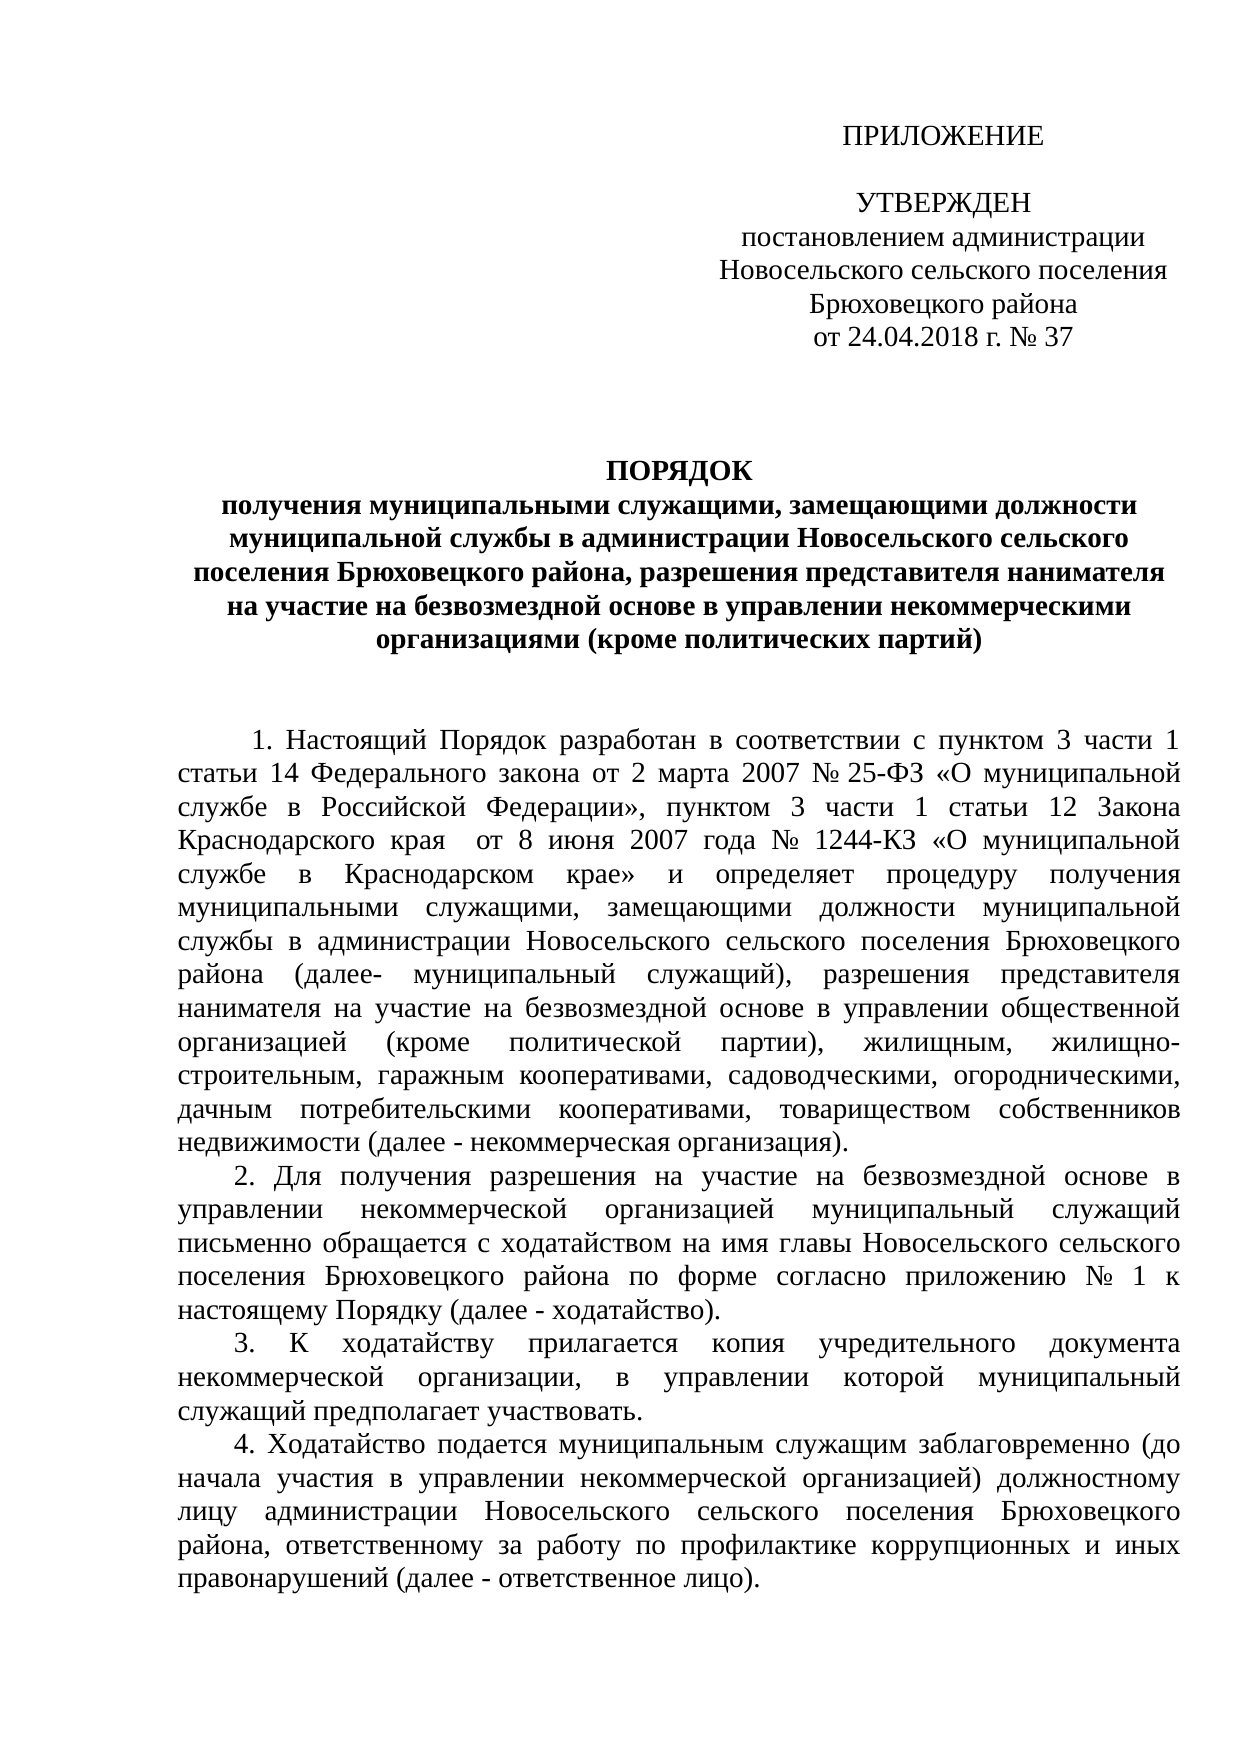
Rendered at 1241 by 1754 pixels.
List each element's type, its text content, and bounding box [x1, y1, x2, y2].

subtitle ПОРЯДОК [177, 453, 1181, 487]
text 4. Ходатайство подается муниципальным служащим заблаговременно (до начала участия в управлении некоммерческой организацией) должностному лицу администрации Новосельского сельского поселения Брюховецкого района, ответственному за работу по профилактике коррупционных и иных правонарушений (далее - ответственное лицо). [177, 1426, 1181, 1594]
text 3. К ходатайству прилагается копия учредительного документа некоммерческой организации, в управлении которой муниципальный служащий предполагает участвовать. [177, 1326, 1181, 1426]
subtitle получения муниципальными служащими, замещающими должности муниципальной службы в администрации Новосельского сельского поселения Брюховецкого района, разрешения представителя нанимателя на участие на безвозмездной основе в управлении некоммерческими организациями (кроме политических партий) [177, 487, 1181, 655]
text 1. Настоящий Порядок разработан в соответствии с пунктом 3 части 1 статьи 14 Федерального закона от 2 марта 2007 № 25-ФЗ «О муниципальной службе в Российской Федерации», пунктом 3 части 1 статьи 12 Закона Краснодарского края от 8 июня 2007 года № 1244-КЗ «О муниципальной службе в Краснодарском крае» и определяет процедуру получения муниципальными служащими, замещающими должности муниципальной службы в администрации Новосельского сельского поселения Брюховецкого района (далее- муниципальный служащий), разрешения представителя нанимателя на участие на безвозмездной основе в управлении общественной организацией (кроме политической партии), жилищным, жилищно-строительным, гаражным кооперативами, садоводческими, огородническими, дачным потребительскими кооперативами, товариществом собственников недвижимости (далее - некоммерческая организация). [177, 722, 1181, 1158]
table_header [694, 118, 1192, 453]
text 2. Для получения разрешения на участие на безвозмездной основе в управлении некоммерческой организацией муниципальный служащий письменно обращается с ходатайством на имя главы Новосельского сельского поселения Брюховецкого района по форме согласно приложению № 1 к настоящему Порядку (далее - ходатайство). [177, 1158, 1181, 1326]
